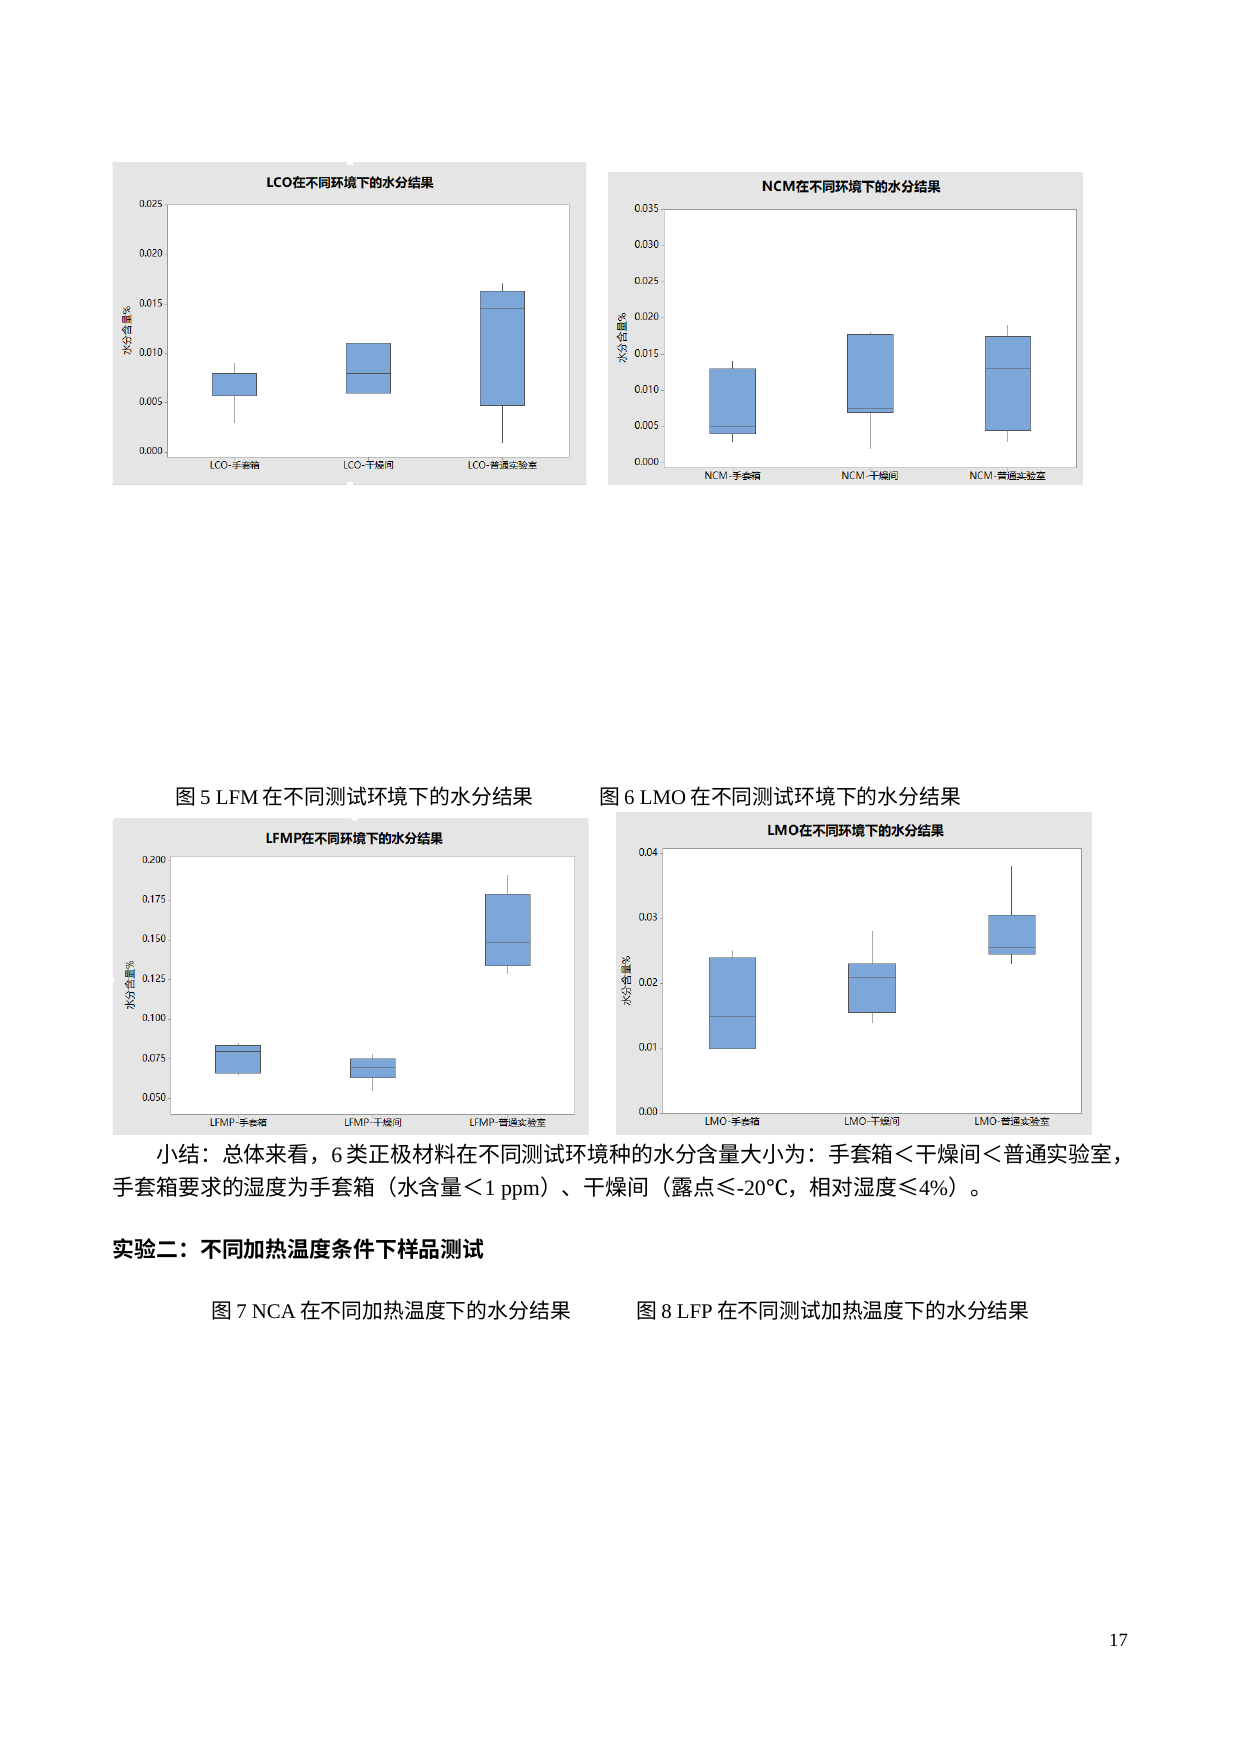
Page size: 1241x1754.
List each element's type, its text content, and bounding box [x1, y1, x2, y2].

picture [112, 818, 589, 1135]
text 图5 LFM在不同测试环境下的水分结果 图6 LMO在不同测试环境下的水分结果 [112, 779, 1128, 812]
picture [112, 162, 587, 485]
subtitle 实验二：不同加热温度条件下样品测试 [112, 1231, 1128, 1264]
picture [608, 172, 1083, 485]
text 图7 NCA在不同加热温度下的水分结果 图8 LFP在不同测试加热温度下的水分结果 [112, 1293, 1128, 1325]
picture [616, 812, 1092, 1135]
text 小结：总体来看，6类正极材料在不同测试环境种的水分含量大小为：手套箱＜干燥间＜普通实验室，手套箱要求的湿度为手套箱（水含量＜1 ppm）、干燥间（露点≤-20℃，相对湿度≤4%）。 [112, 1137, 1128, 1202]
